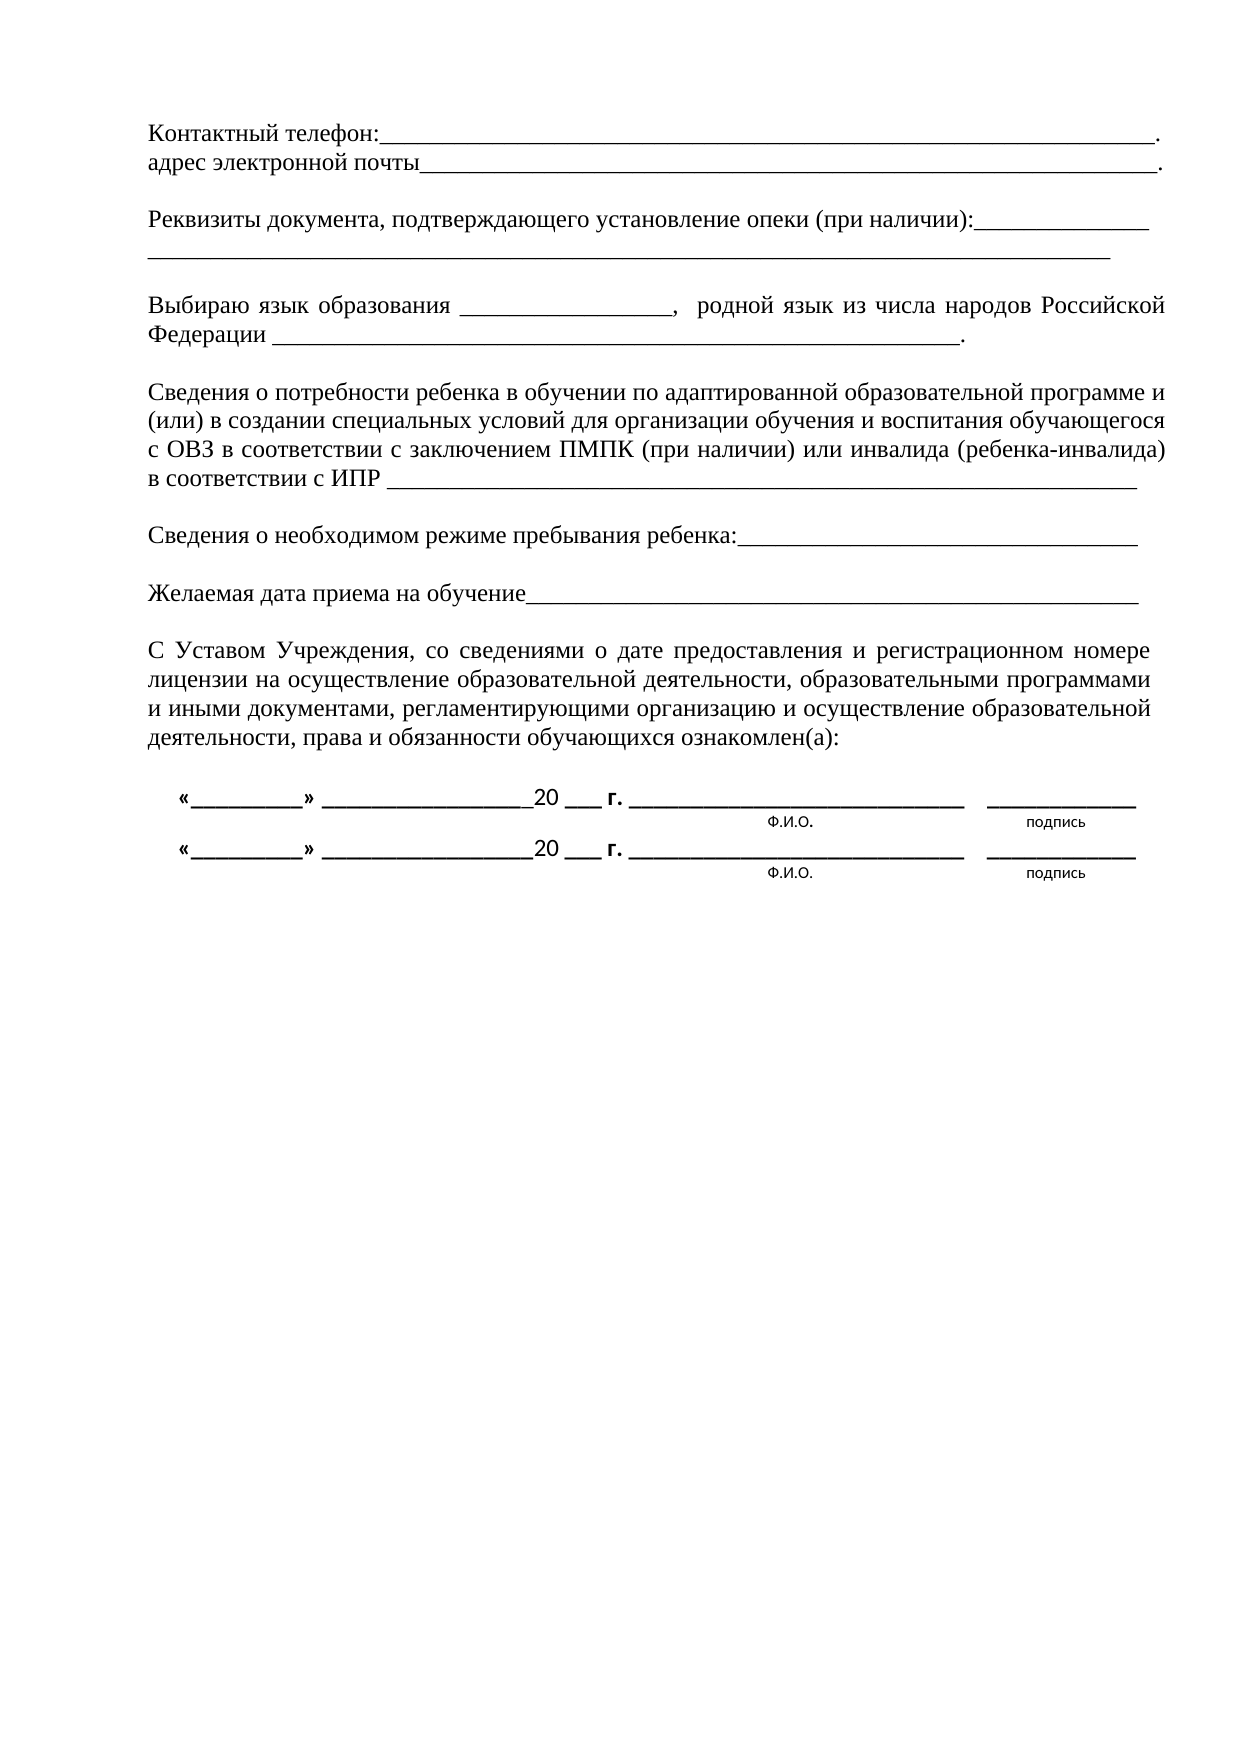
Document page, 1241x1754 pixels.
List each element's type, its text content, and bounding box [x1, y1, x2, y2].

text Реквизиты документа, подтверждающего установление опеки (при наличии):______________ [148, 204, 1152, 233]
text «_________» _________________20 ___ г. ___________________________ ____________ [177, 832, 1152, 862]
text С Уставом Учреждения, со сведениями о дате предоставления и регистрационном номере лицензии на осуществление образовательной деятельности, образовательными программами и иными документами, регламентирующими организацию и осуществление образовательной деятельности, права и обязанности обучающихся ознакомлен(а): [148, 636, 1152, 751]
text Сведения о необходимом режиме пребывания ребенка:________________________________ [148, 521, 1167, 549]
text Ф.И.О. подпись [177, 862, 1152, 883]
text Выбираю язык образования _________________, родной язык из числа народов Российской Федерации _______________________________________________________. [148, 291, 1167, 348]
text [148, 147, 1167, 176]
text «_________» _________________20 ___ г. ___________________________ ____________ [177, 781, 1152, 812]
text Контактный телефон:______________________________________________________________. [148, 118, 1166, 147]
text Желаемая дата приема на обучение_________________________________________________ [148, 578, 1167, 607]
text Сведения о потребности ребенка в обучении по адаптированной образовательной программе и (или) в создании специальных условий для организации обучения и воспитания обучающегося с ОВЗ в соответствии с заключением ПМПК (при наличии) или инвалида (ребенка-инвалида) в соответствии с ИПР ____________________________________________________________ [148, 377, 1167, 492]
text _____________________________________________________________________________ [148, 233, 1152, 262]
text Ф.И.О. подпись [177, 812, 1152, 832]
